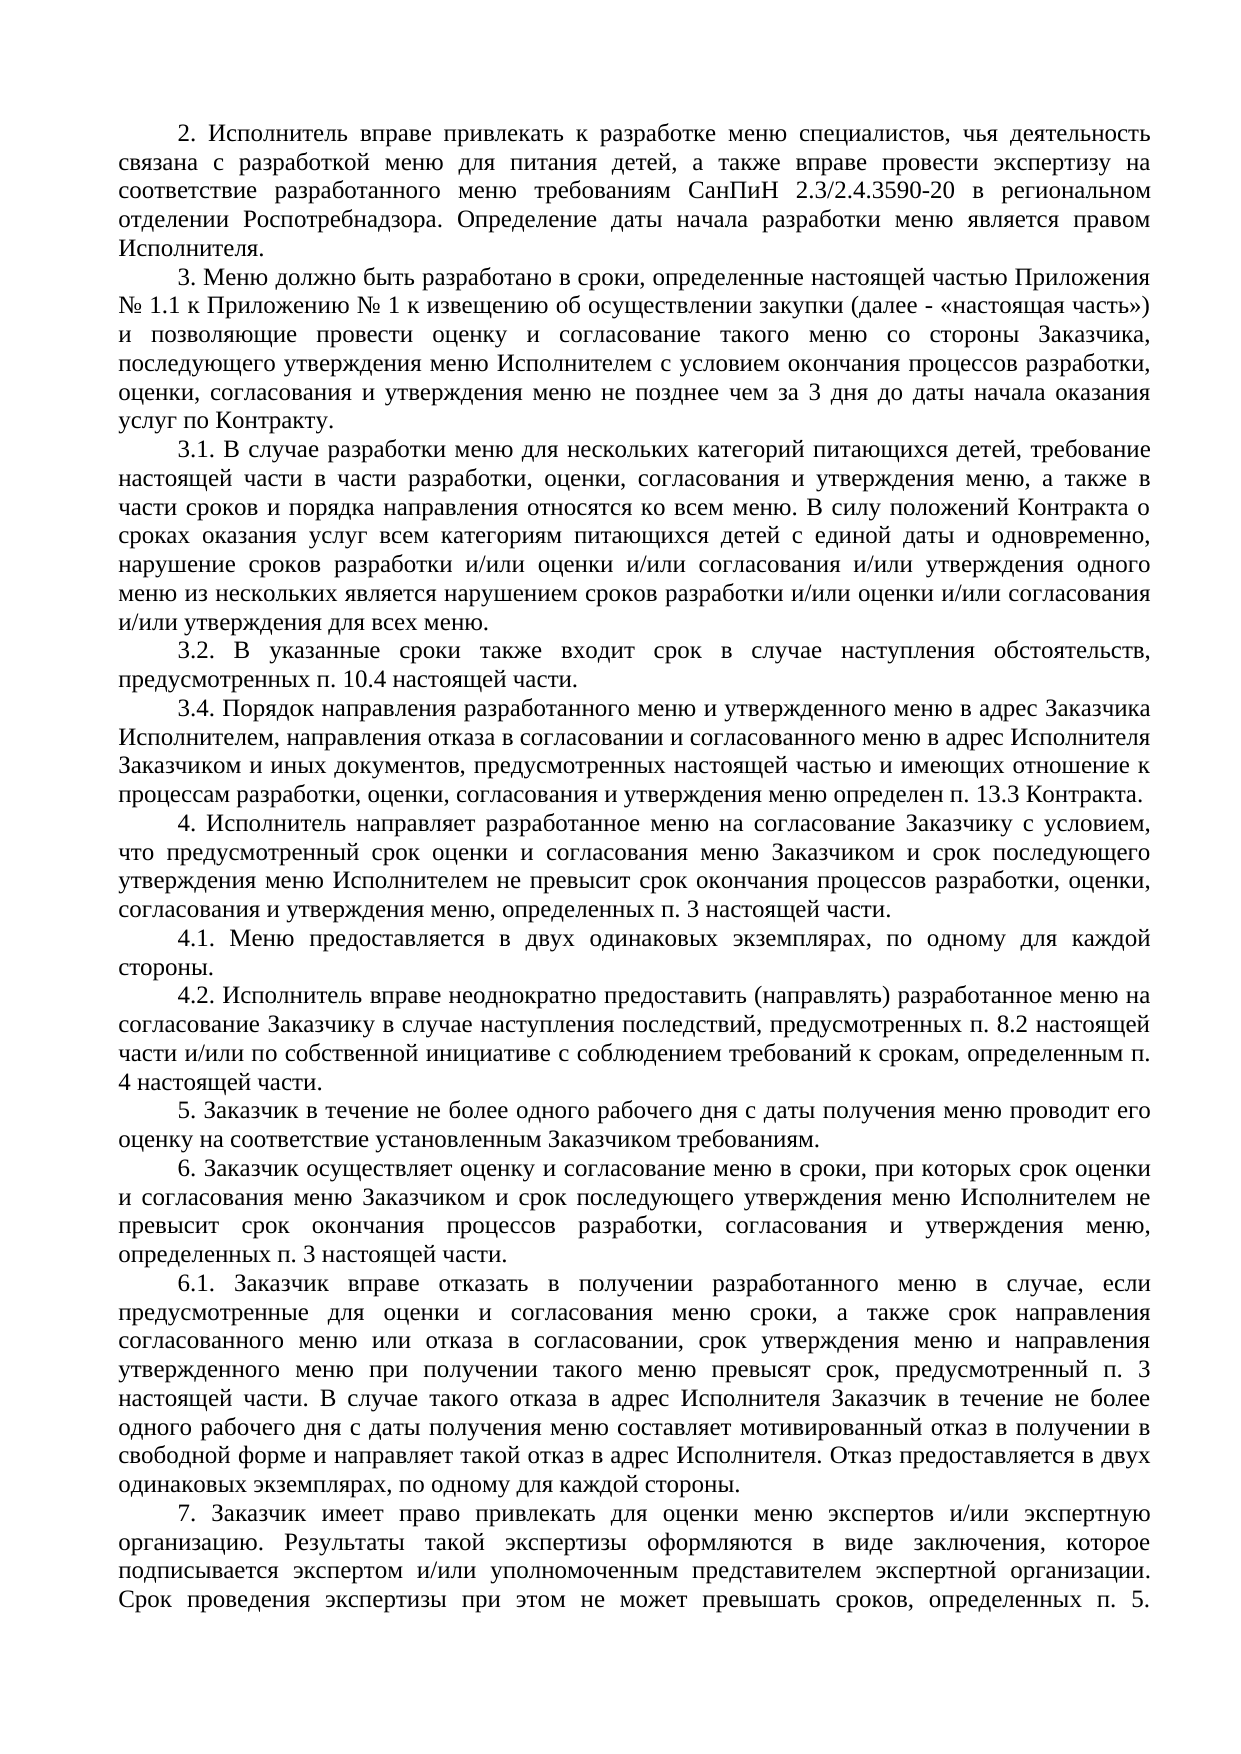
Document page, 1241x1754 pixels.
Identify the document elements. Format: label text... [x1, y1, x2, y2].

text 6.1. Заказчик вправе отказать в получении разработанного меню в случае, если предусмотренные для оценки и согласования меню сроки, а также срок направления согласованного меню или отказа в согласовании, срок утверждения меню и направления утвержденного меню при получении такого меню превысят срок, предусмотренный п. 3 настоящей части. В случае такого отказа в адрес Исполнителя Заказчик в течение не более одного рабочего дня с даты получения меню составляет мотивированный отказ в получении в свободной форме и направляет такой отказ в адрес Исполнителя. Отказ предоставляется в двух одинаковых экземплярах, по одному для каждой стороны. [118, 1268, 1152, 1498]
text 3.2. В указанные сроки также входит срок в случае наступления обстоятельств, предусмотренных п. 10.4 настоящей части. [118, 636, 1152, 693]
text 4. Исполнитель направляет разработанное меню на согласование Заказчику с условием, что предусмотренный срок оценки и согласования меню Заказчиком и срок последующего утверждения меню Исполнителем не превысит срок окончания процессов разработки, оценки, согласования и утверждения меню, определенных п. 3 настоящей части. [118, 808, 1152, 923]
text 3. Меню должно быть разработано в сроки, определенные настоящей частью Приложения № 1.1 к Приложению № 1 к извещению об осуществлении закупки (далее - «настоящая часть») и позволяющие провести оценку и согласование такого меню со стороны Заказчика, последующего утверждения меню Исполнителем с условием окончания процессов разработки, оценки, согласования и утверждения меню не позднее чем за 3 дня до даты начала оказания услуг по Контракту. [118, 262, 1152, 434]
text 4.2. Исполнитель вправе неоднократно предоставить (направлять) разработанное меню на согласование Заказчику в случае наступления последствий, предусмотренных п. 8.2 настоящей части и/или по собственной инициативе с соблюдением требований к срокам, определенным п. 4 настоящей части. [118, 981, 1152, 1096]
text 3.1. В случае разработки меню для нескольких категорий питающихся детей, требование настоящей части в части разработки, оценки, согласования и утверждения меню, а также в части сроков и порядка направления относятся ко всем меню. В силу положений Контракта о сроках оказания услуг всем категориям питающихся детей с единой даты и одновременно, нарушение сроков разработки и/или оценки и/или согласования и/или утверждения одного меню из нескольких является нарушением сроков разработки и/или оценки и/или согласования и/или утверждения для всех меню. [118, 434, 1152, 636]
text 4.1. Меню предоставляется в двух одинаковых экземплярах, по одному для каждой стороны. [118, 923, 1152, 981]
text 2. Исполнитель вправе привлекать к разработке меню специалистов, чья деятельность связана с разработкой меню для питания детей, а также вправе провести экспертизу на соответствие разработанного меню требованиям СанПиН 2.3/2.4.3590-20 в региональном отделении Роспотребнадзора. Определение даты начала разработки меню является правом Исполнителя. [118, 118, 1152, 262]
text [118, 1498, 1152, 1613]
text 6. Заказчик осуществляет оценку и согласование меню в сроки, при которых срок оценки и согласования меню Заказчиком и срок последующего утверждения меню Исполнителем не превысит срок окончания процессов разработки, согласования и утверждения меню, определенных п. 3 настоящей части. [118, 1153, 1152, 1268]
text 3.4. Порядок направления разработанного меню и утвержденного меню в адрес Заказчика Исполнителем, направления отказа в согласовании и согласованного меню в адрес Исполнителя Заказчиком и иных документов, предусмотренных настоящей частью и имеющих отношение к процессам разработки, оценки, согласования и утверждения меню определен п. 13.3 Контракта. [118, 693, 1152, 808]
text 5. Заказчик в течение не более одного рабочего дня с даты получения меню проводит его оценку на соответствие установленным Заказчиком требованиям. [118, 1096, 1152, 1153]
